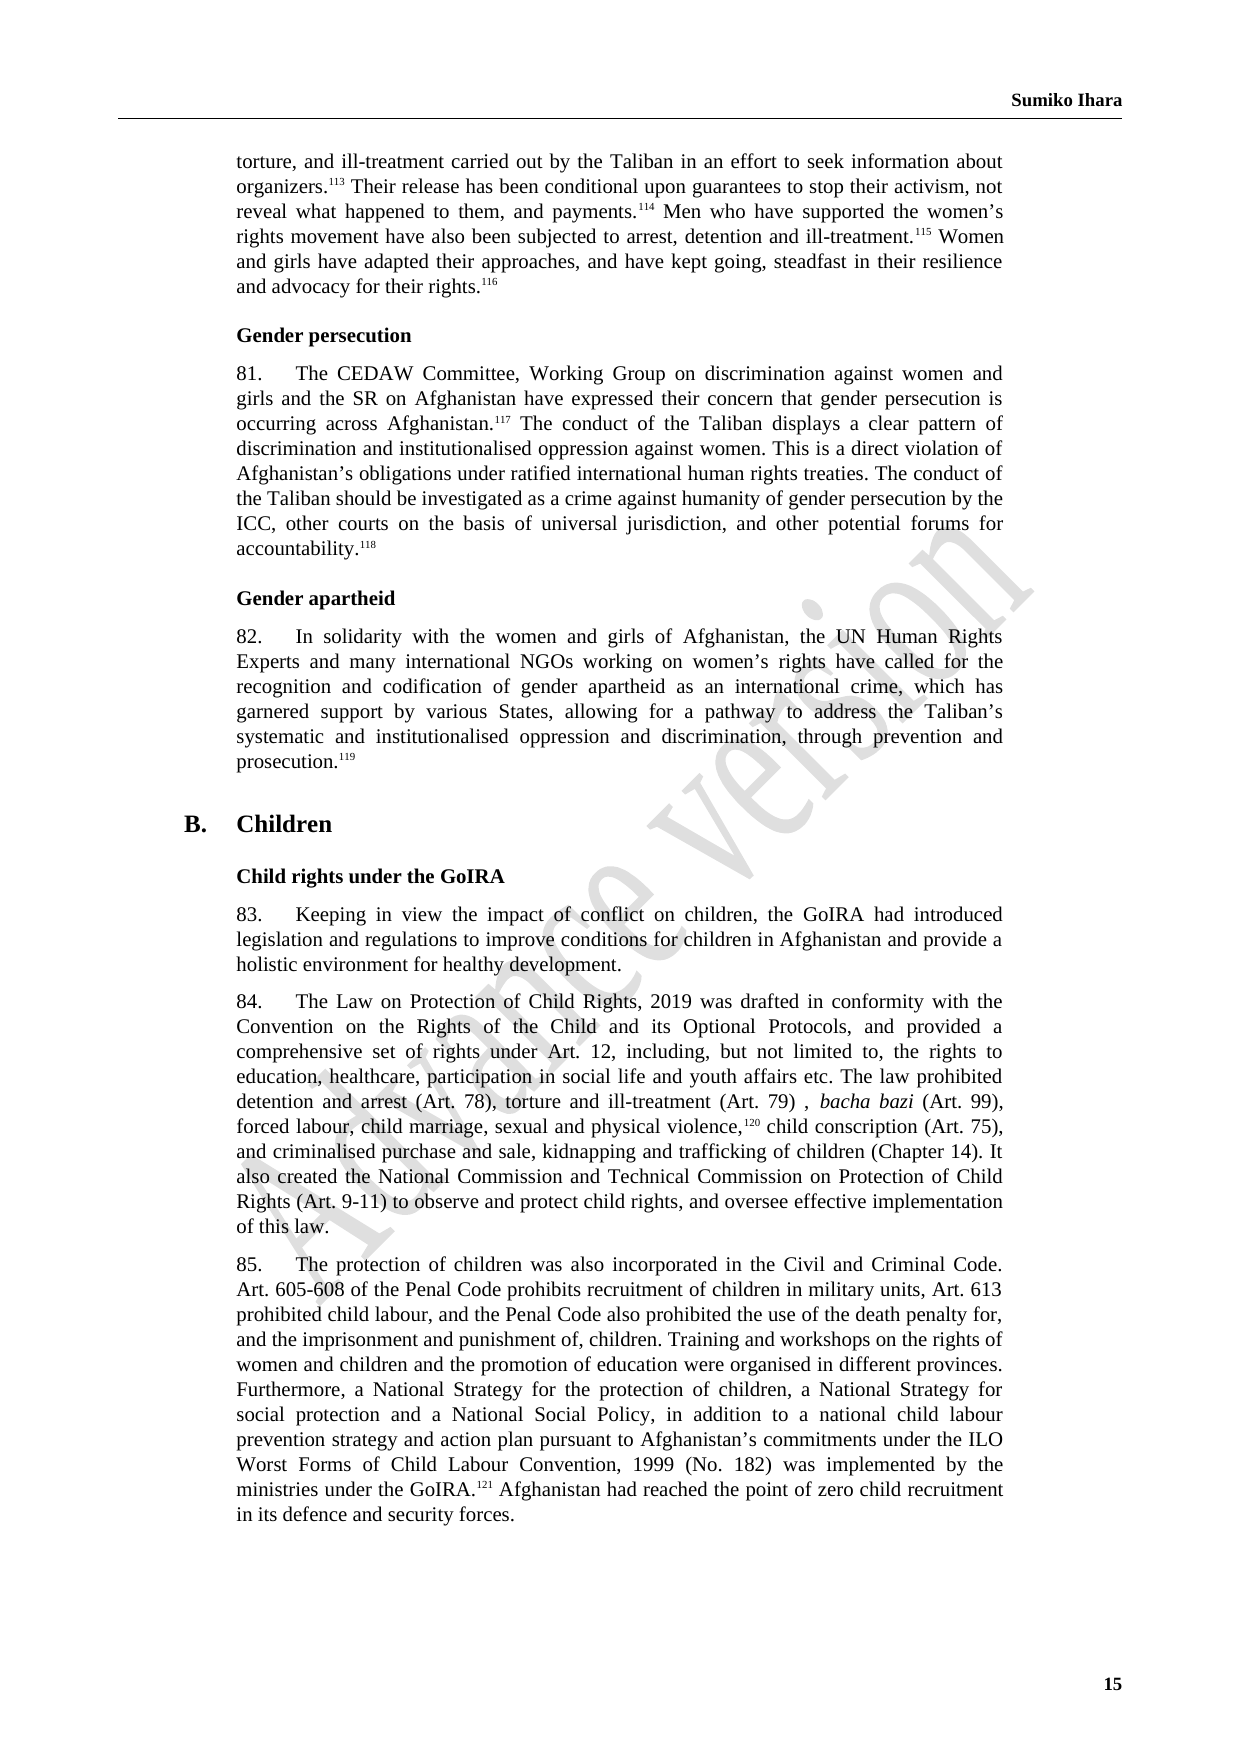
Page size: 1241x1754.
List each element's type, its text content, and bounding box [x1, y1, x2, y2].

text Gender persecution [118, 323, 1004, 348]
text 85. The protection of children was also incorporated in the Civil and Criminal Code. Art. 605-608 of the Penal Code prohibits recruitment of children in military units, Art. 613 prohibited child labour, and the Penal Code also prohibited the use of the death penalty for, and the imprisonment and punishment of, children. Training and workshops on the rights of women and children and the promotion of education were organised in different provinces. Furthermore, a National Strategy for the protection of children, a National Strategy for social protection and a National Social Policy, in addition to a national child labour prevention strategy and action plan pursuant to Afghanistan’s commitments under the ILO Worst Forms of Child Labour Convention, 1999 (No. 182) was implemented by the ministries under the GoIRA. Afghanistan had reached the point of zero child recruitment in its defence and security forces. [236, 1251, 1004, 1526]
text B. Children [118, 810, 1004, 838]
text 83. Keeping in view the impact of conflict on children, the GoIRA had introduced legislation and regulations to improve conditions for children in Afghanistan and provide a holistic environment for healthy development. [236, 901, 1004, 976]
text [236, 148, 1004, 298]
text 81. The CEDAW Committee, Working Group on discrimination against women and girls and the SR on Afghanistan have expressed their concern that gender persecution is occurring across Afghanistan. The conduct of the Taliban displays a clear pattern of discrimination and institutionalised oppression against women. This is a direct violation of Afghanistan’s obligations under ratified international human rights treaties. The conduct of the Taliban should be investigated as a crime against humanity of gender persecution by the ICC, other courts on the basis of universal jurisdiction, and other potential forums for accountability. [236, 360, 1004, 560]
text 82. In solidarity with the women and girls of Afghanistan, the UN Human Rights Experts and many international NGOs working on women’s rights have called for the recognition and codification of gender apartheid as an international crime, which has garnered support by various States, allowing for a pathway to address the Taliban’s systematic and institutionalised oppression and discrimination, through prevention and prosecution. [236, 623, 1004, 773]
text Child rights under the GoIRA [118, 863, 1004, 888]
text Gender apartheid [118, 585, 1004, 610]
text 84. The Law on Protection of Child Rights, 2019 was drafted in conformity with the Convention on the Rights of the Child and its Optional Protocols, and provided a comprehensive set of rights under Art. 12, including, but not limited to, the rights to education, healthcare, participation in social life and youth affairs etc. The law prohibited detention and arrest (Art. 78), torture and ill-treatment (Art. 79) , bacha bazi (Art. 99), forced labour, child marriage, sexual and physical violence, child conscription (Art. 75), and criminalised purchase and sale, kidnapping and trafficking of children (Chapter 14). It also created the National Commission and Technical Commission on Protection of Child Rights (Art. 9-11) to observe and protect child rights, and oversee effective implementation of this law. [236, 988, 1004, 1238]
